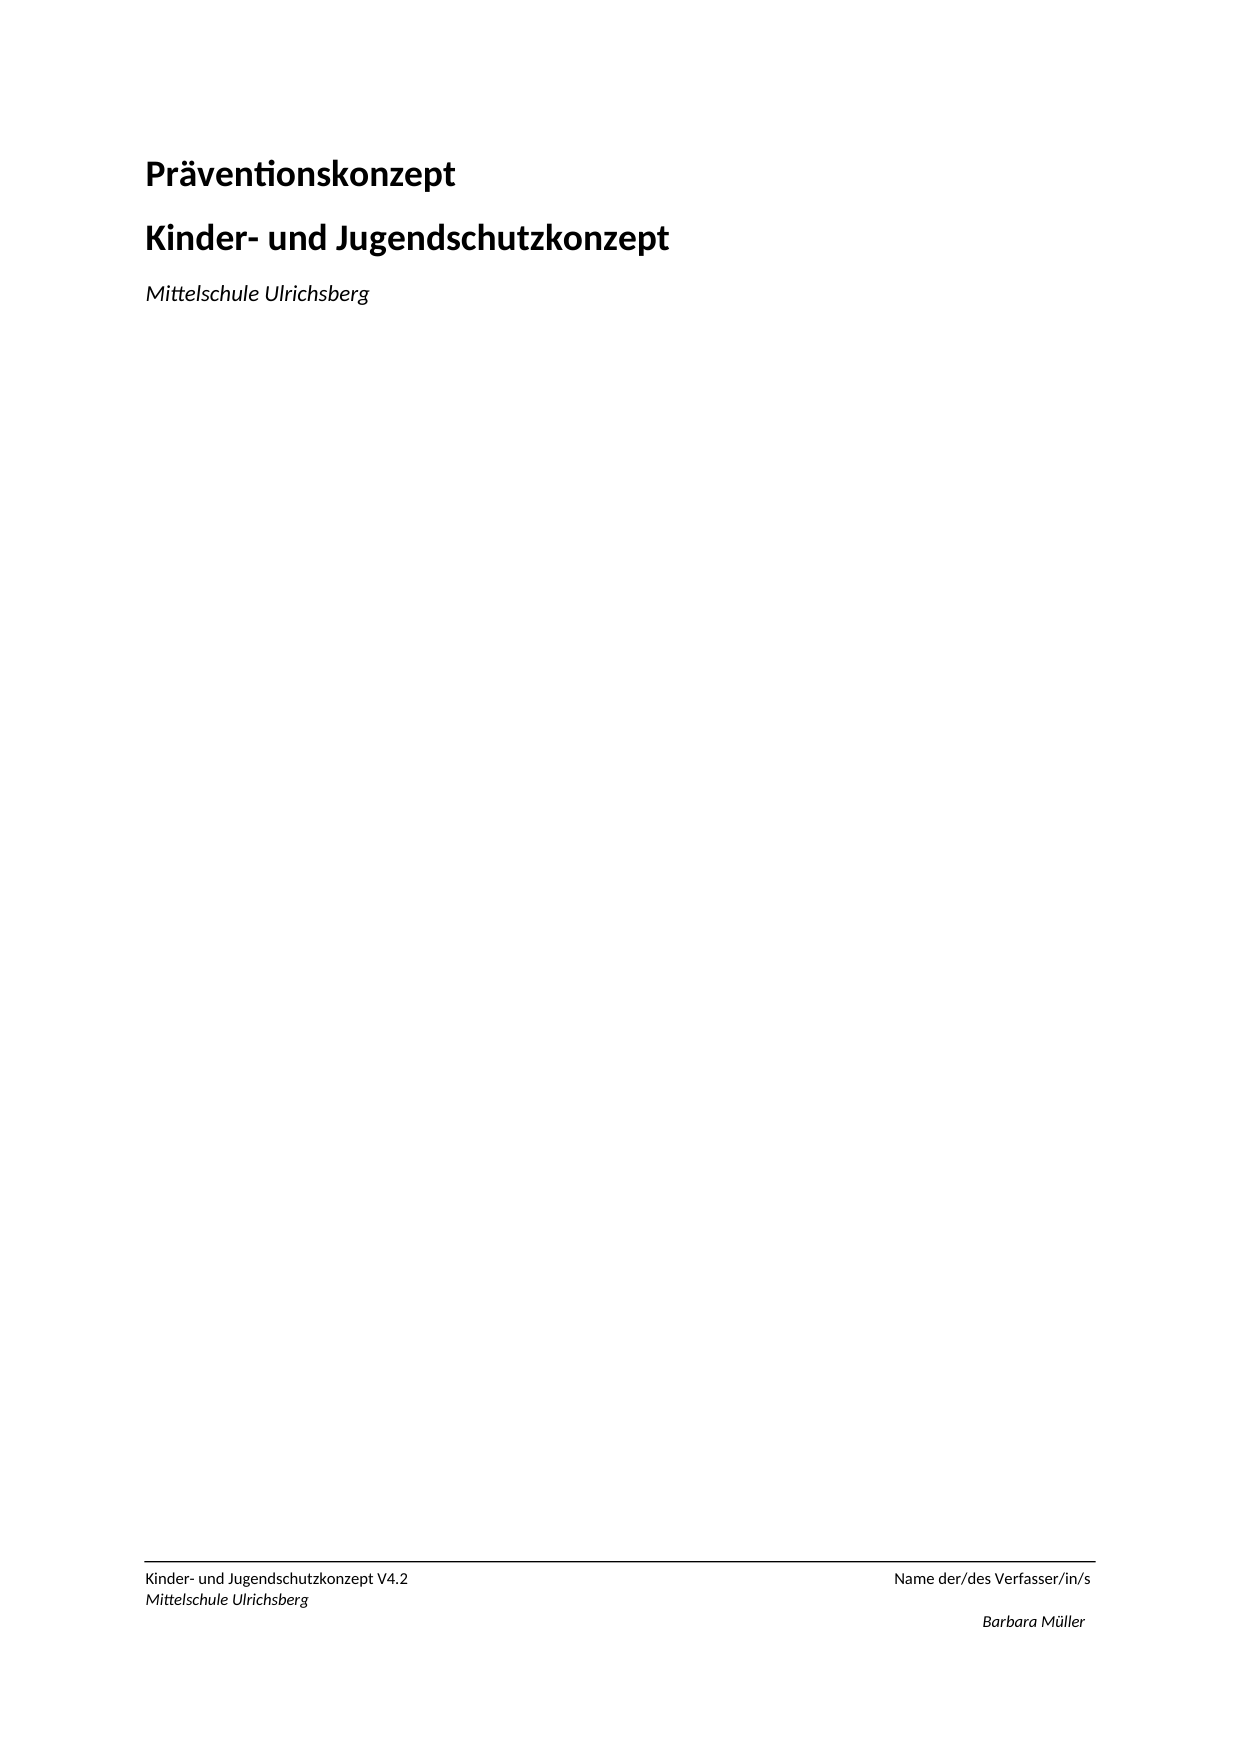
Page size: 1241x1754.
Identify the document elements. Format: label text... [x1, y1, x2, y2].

text Kinder- und Jugendschutzkonzept [145, 221, 1188, 258]
text Mittelschule Ulrichsberg [145, 283, 1188, 306]
text Präventionskonzept [145, 156, 1188, 194]
